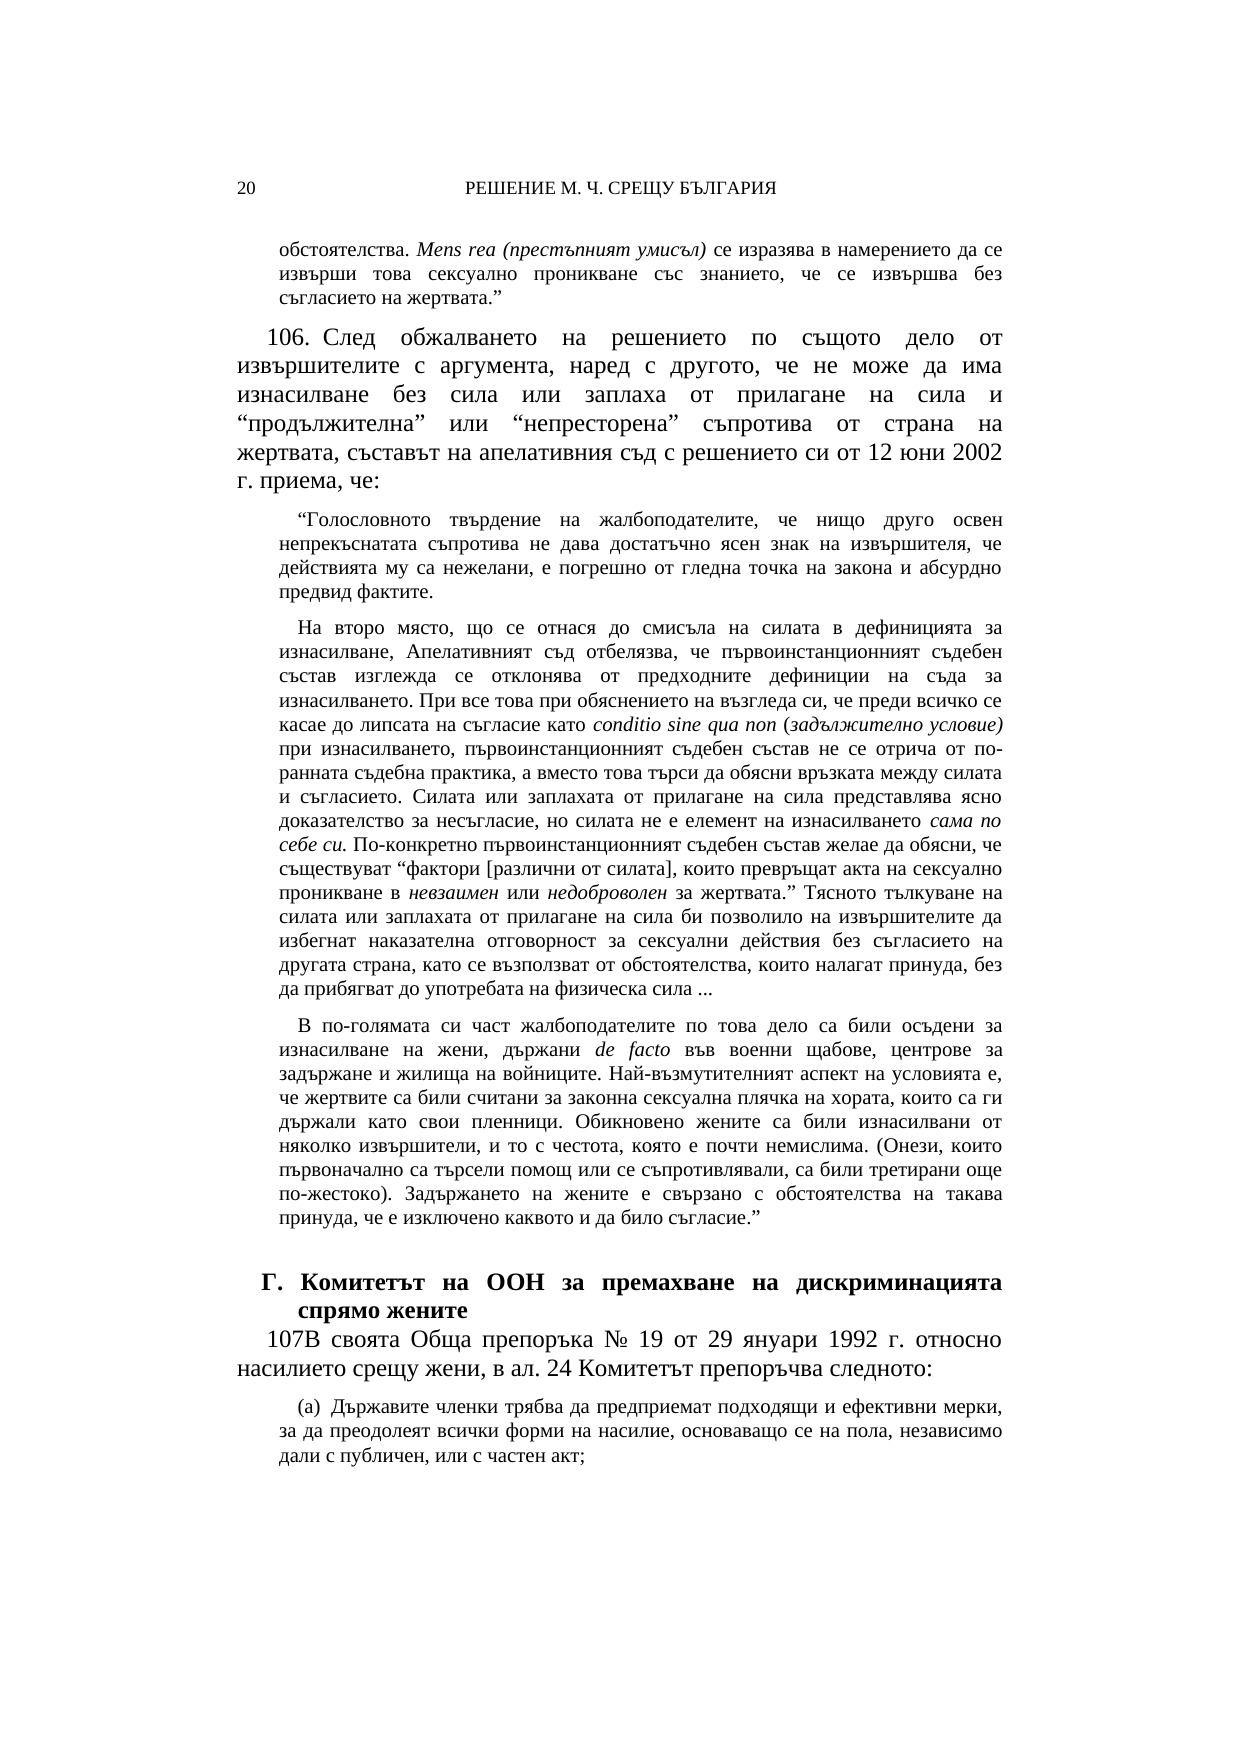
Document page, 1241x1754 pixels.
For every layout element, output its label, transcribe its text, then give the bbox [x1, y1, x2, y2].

text Г. Комитетът на ООН за премахване на дискриминацията спрямо жените [261, 1267, 1003, 1324]
text (a) Държавите членки трябва да предприемат подходящи и ефективни мерки, за да преодолеят всички форми на насилие, основаващо се на пола, независимо дали с публичен, или с частен акт; [279, 1394, 1003, 1467]
text “Голословното твърдение на жалбоподателите, че нищо друго освен непрекъснатата съпротива не дава достатъчно ясен знак на извършителя, че действията му са нежелани, е погрешно от гледна точка на закона и абсурдно предвид фактите. [279, 507, 1003, 603]
text На второ място, що се отнася до смисъла на силата в дефиницията за изнасилване, Апелативният съд отбелязва, че първоинстанционният съдебен състав изглежда се отклонява от предходните дефиниции на съда за изнасилването. При все това при обяснението на възгледа си, че преди всичко се касае до липсата на съгласие като conditio sine qua non (задължително условие) при изнасилването, първоинстанционният съдебен състав не се отрича от по-ранната съдебна практика, а вместо това търси да обясни връзката между силата и съгласието. Силата или заплахата от прилагане на сила представлява ясно доказателство за несъгласие, но силата не е елемент на изнасилването сама по себе си. По-конкретно първоинстанционният съдебен състав желае да обясни, че съществуват “фактори [различни от силата], които превръщат акта на сексуално проникване в невзаимен или недоброволен за жертвата.” Тясното тълкуване на силата или заплахата от прилагане на сила би позволило на извършителите да избегнат наказателна отговорност за сексуални действия без съгласието на другата страна, като се възползват от обстоятелства, които налагат принуда, без да прибягват до употребата на физическа сила ... [279, 615, 1003, 1000]
text 108. В своята Обща препоръка № 19 от 29 януари 1992 г. относно насилието срещу жени, в ал. 24 Комитетът препоръчва следното: [237, 1324, 1003, 1382]
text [279, 237, 1003, 309]
text В по-голямата си част жалбоподателите по това дело са били осъдени за изнасилване на жени, държани de facto във военни щабове, центрове за задържане и жилища на войниците. Най-възмутителният аспект на условията е, че жертвите са били считани за законна сексуална плячка на хората, които са ги държали като свои пленници. Обикновено жените са били изнасилвани от няколко извършители, и то с честота, която е почти немислима. (Онези, които първоначално са търсели помощ или се съпротивлявали, са били третирани още по-жестоко). Задържането на жените е свързано с обстоятелства на такава принуда, че е изключено каквото и да било съгласие.” [279, 1013, 1003, 1229]
